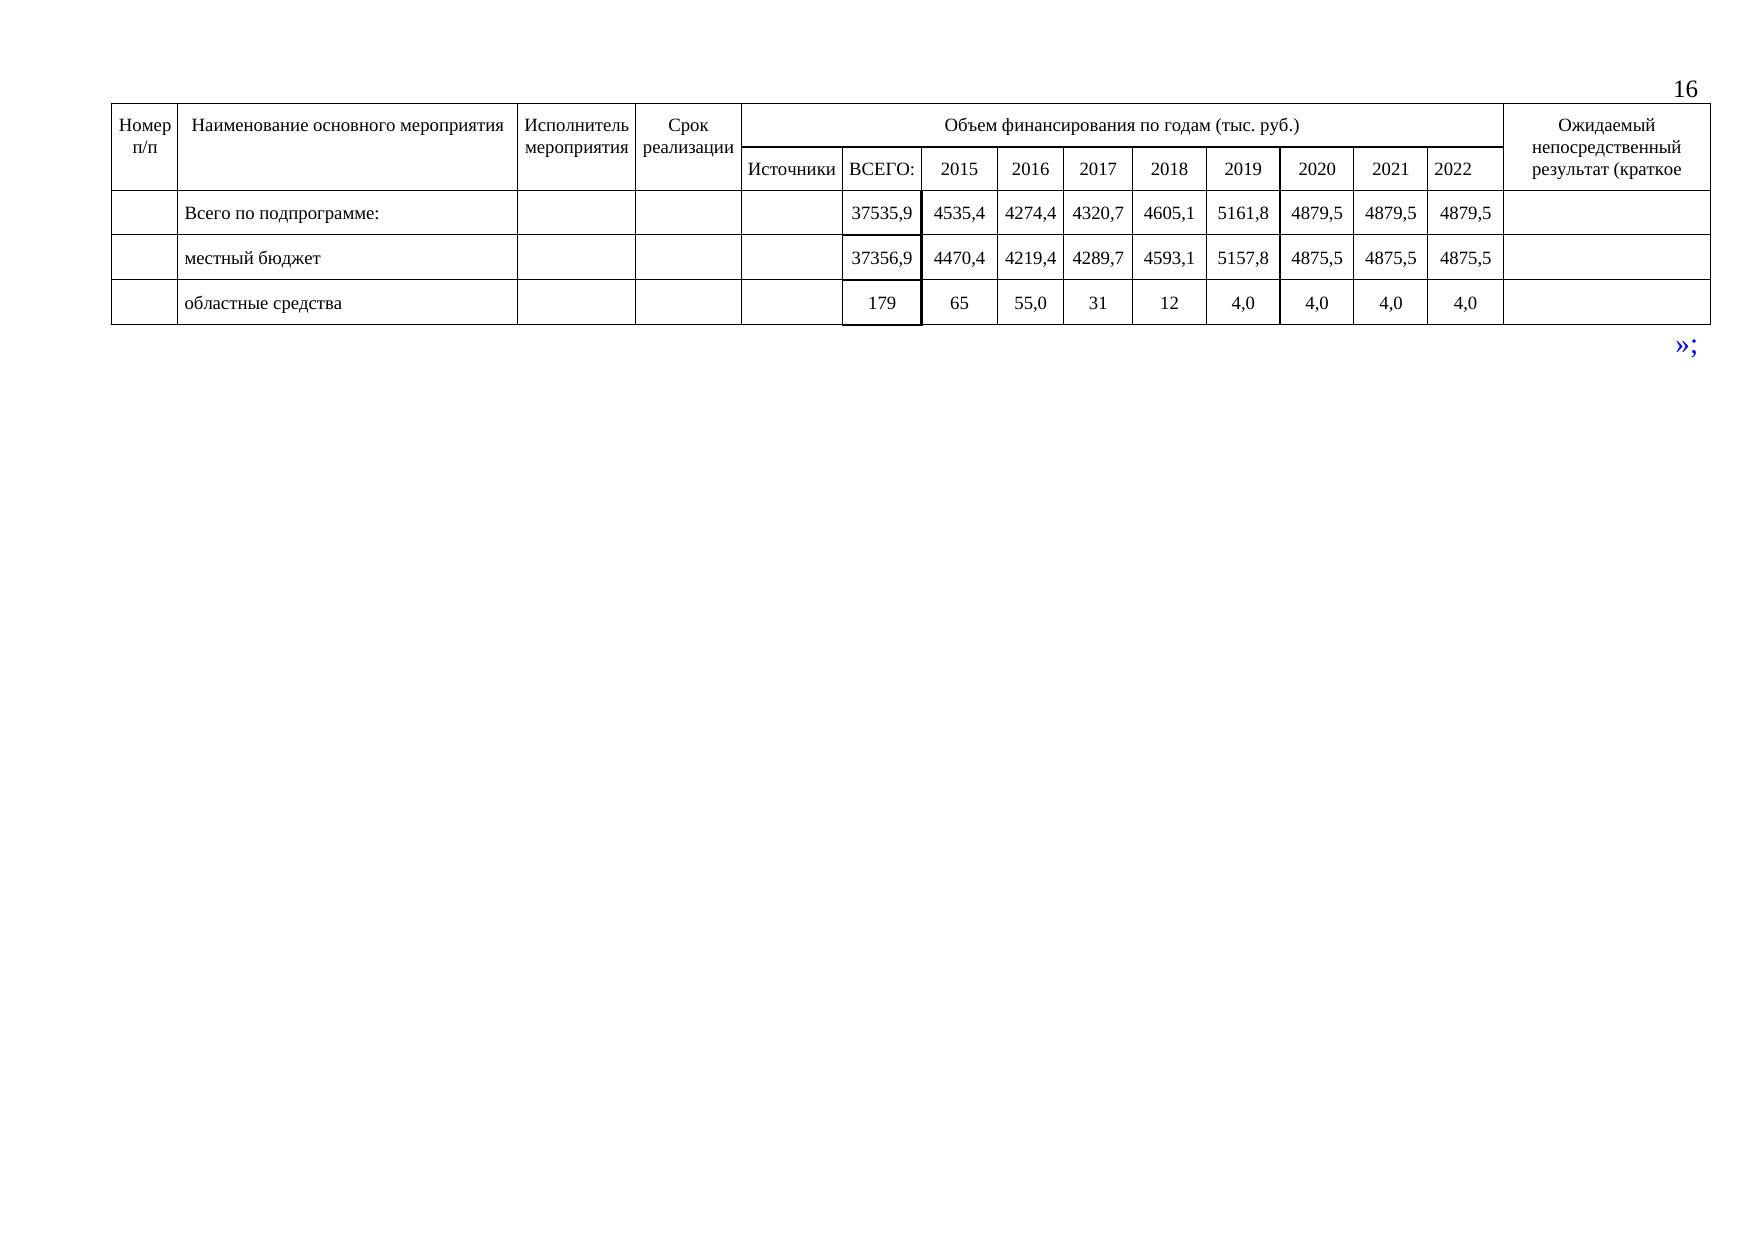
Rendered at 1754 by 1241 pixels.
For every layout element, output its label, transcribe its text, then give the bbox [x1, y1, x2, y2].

table_cell [518, 280, 635, 324]
table_cell 4875,5 [1428, 235, 1503, 279]
table_cell 4875,5 [1354, 235, 1427, 279]
table_cell 2016 [998, 148, 1063, 190]
table_header Объем финансирования по годам (тыс. руб.) [742, 104, 1503, 146]
table_cell 2020 [1281, 148, 1353, 190]
table_cell 4,0 [1281, 280, 1353, 324]
table_cell [112, 235, 177, 279]
table_header Исполнитель мероприятия [518, 104, 635, 190]
table_cell [636, 191, 741, 234]
table_cell [742, 280, 842, 324]
table_cell 2022 [1428, 148, 1503, 190]
table_cell [112, 280, 177, 324]
table_cell [1504, 235, 1710, 279]
table_header Наименование основного мероприятия [178, 104, 517, 190]
table_cell 31 [1064, 280, 1132, 324]
table_cell 2017 [1064, 148, 1132, 190]
table_cell местный бюджет [178, 235, 517, 279]
table_cell [112, 191, 177, 234]
table_cell 37356,9 [843, 236, 920, 279]
table_cell Всего по подпрограмме: [178, 191, 517, 234]
table_cell 4,0 [1207, 280, 1279, 324]
table_header Ожидаемый непосредственный результат (краткое описание) [1504, 104, 1710, 190]
text »; [118, 326, 1698, 359]
table_cell Источники [742, 148, 842, 190]
table_cell 4219,4 [998, 235, 1063, 279]
table_cell 4879,5 [1428, 191, 1503, 234]
table_cell 12 [1133, 280, 1206, 324]
table_cell 2019 [1207, 148, 1279, 190]
table_cell [1504, 280, 1710, 324]
table_cell 55,0 [998, 280, 1063, 324]
table_cell 4879,5 [1354, 191, 1427, 234]
table_cell 5157,8 [1207, 235, 1279, 279]
table_cell [636, 235, 741, 279]
table_cell 2021 [1354, 148, 1427, 190]
table_header Срок реализации [636, 104, 741, 190]
table_cell 5161,8 [1207, 191, 1279, 234]
table_cell [1504, 191, 1710, 234]
table_cell 4535,4 [923, 191, 997, 234]
table_cell 4,0 [1354, 280, 1427, 324]
table_cell 37535,9 [843, 191, 920, 234]
table_cell [636, 280, 741, 324]
table_cell 4470,4 [923, 235, 997, 279]
table_cell 4875,5 [1281, 235, 1353, 279]
table_cell 4320,7 [1064, 191, 1132, 234]
table_cell 4605,1 [1133, 191, 1206, 234]
table_cell 4289,7 [1064, 235, 1132, 279]
table_cell 4593,1 [1133, 235, 1206, 279]
table_cell 2018 [1133, 148, 1206, 190]
table_header Номер п/п [112, 104, 177, 190]
table_cell 179 [843, 281, 920, 324]
table_cell 4879,5 [1281, 191, 1353, 234]
table_cell [518, 191, 635, 234]
table_cell 65 [923, 280, 997, 324]
table_cell ВСЕГО: [843, 148, 921, 190]
table_cell [742, 191, 842, 234]
table_cell [518, 235, 635, 279]
table_cell областные средства [178, 280, 517, 324]
table_cell 4274,4 [998, 191, 1063, 234]
table_cell 2015 [922, 148, 997, 190]
table_cell [742, 235, 842, 279]
table_cell 4,0 [1428, 280, 1503, 324]
